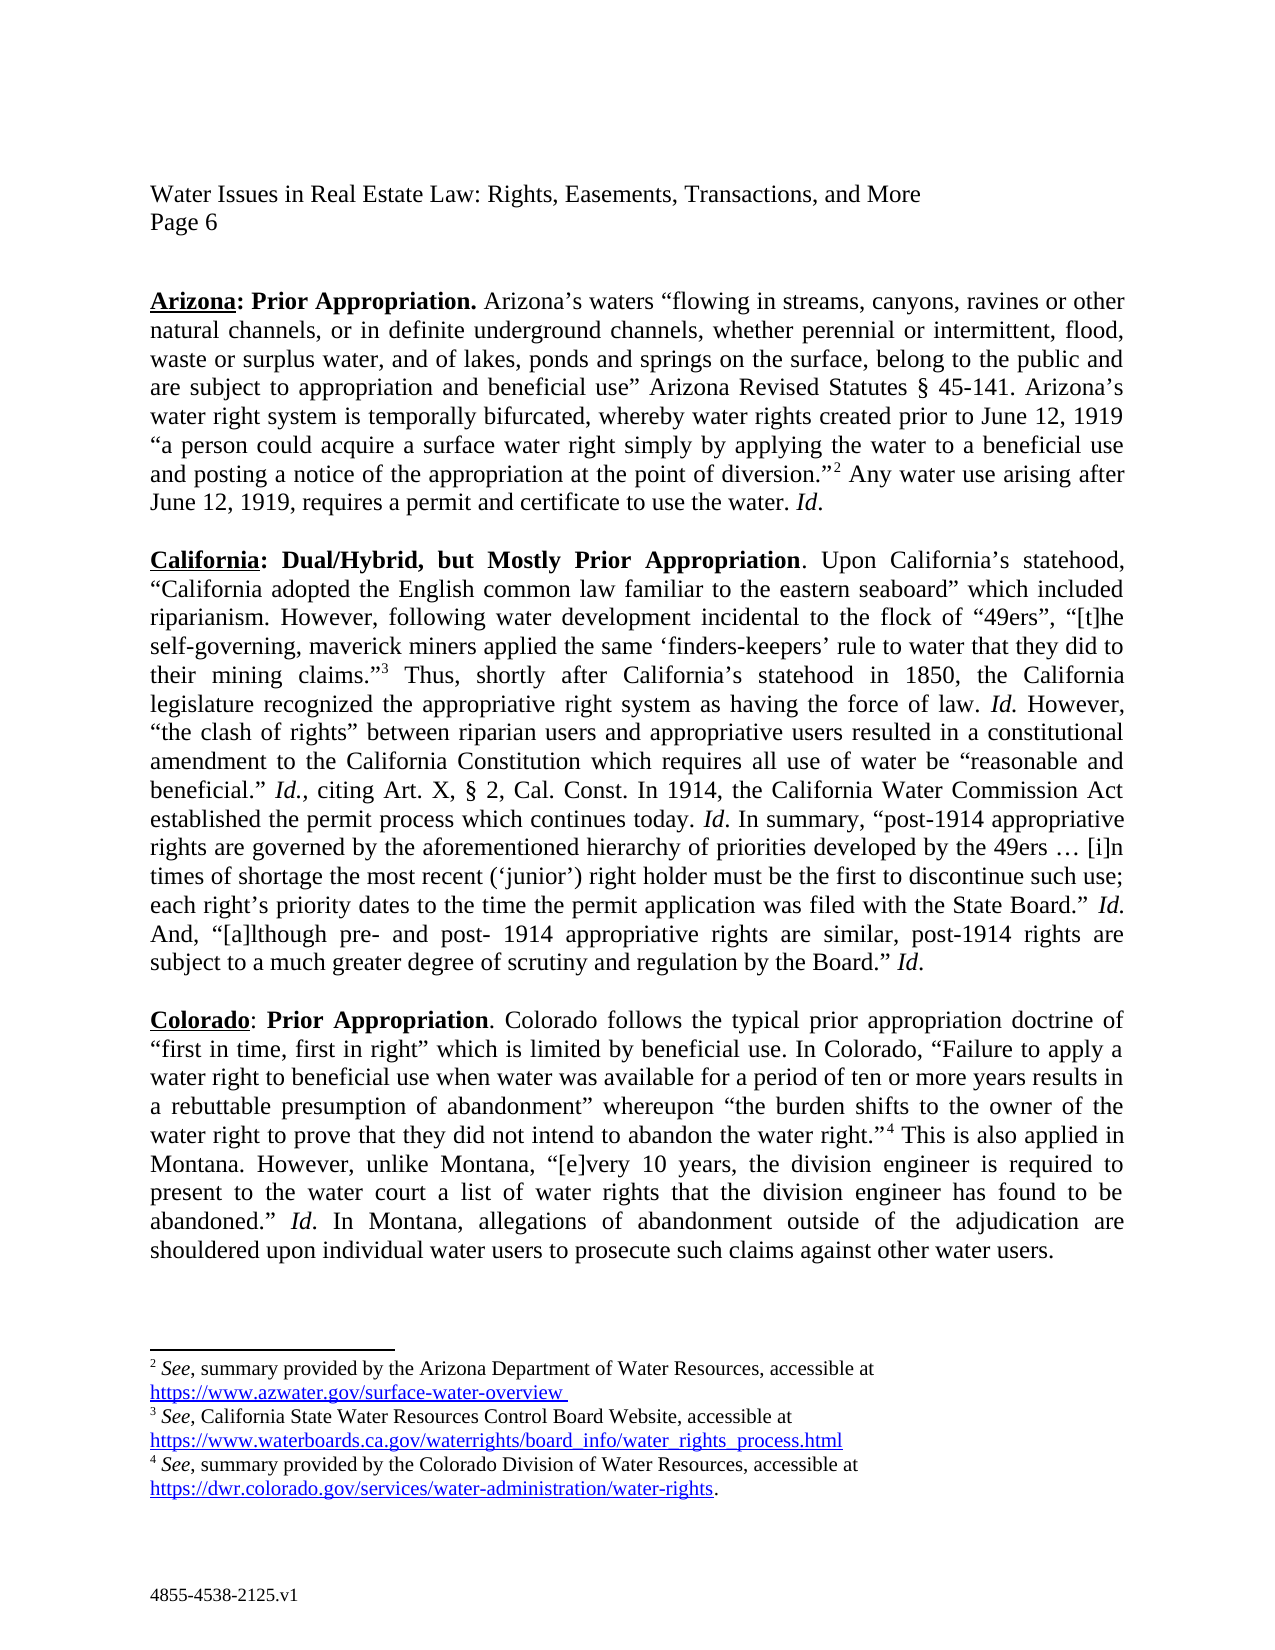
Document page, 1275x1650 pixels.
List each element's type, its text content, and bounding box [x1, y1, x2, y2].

text Colorado: Prior Appropriation. Colorado follows the typical prior appropriation doctrine of “first in time, first in right” which is limited by beneficial use. In Colorado, “Failure to apply a water right to beneficial use when water was available for a period of ten or more years results in a rebuttable presumption of abandonment” whereupon “the burden shifts to the owner of the water right to prove that they did not intend to abandon the water right.” This is also applied in Montana. However, unlike Montana, “[e]very 10 years, the division engineer is required to present to the water court a list of water rights that the division engineer has found to be abandoned.” Id. In Montana, allegations of abandonment outside of the adjudication are shouldered upon individual water users to prosecute such claims against other water users. [150, 1005, 1125, 1264]
text Arizona: Prior Appropriation. Arizona’s waters “flowing in streams, canyons, ravines or other natural channels, or in definite underground channels, whether perennial or intermittent, flood, waste or surplus water, and of lakes, ponds and springs on the surface, belong to the public and are subject to appropriation and beneficial use” Arizona Revised Statutes § 45-141. Arizona’s water right system is temporally bifurcated, whereby water rights created prior to June 12, 1919 “a person could acquire a surface water right simply by applying the water to a beneficial use and posting a notice of the appropriation at the point of diversion.” Any water use arising after June 12, 1919, requires a permit and certificate to use the water. Id. [150, 286, 1125, 516]
text California: Dual/Hybrid, but Mostly Prior Appropriation. Upon California’s statehood, “California adopted the English common law familiar to the eastern seaboard” which included riparianism. However, following water development incidental to the flock of “49ers”, “[t]he self-governing, maverick miners applied the same ‘finders-keepers’ rule to water that they did to their mining claims.” Thus, shortly after California’s statehood in 1850, the California legislature recognized the appropriative right system as having the force of law. Id. However, “the clash of rights” between riparian users and appropriative users resulted in a constitutional amendment to the California Constitution which requires all use of water be “reasonable and beneficial.” Id., citing Art. X, § 2, Cal. Const. In 1914, the California Water Commission Act established the permit process which continues today. Id. In summary, “post-1914 appropriative rights are governed by the aforementioned hierarchy of priorities developed by the 49ers … [i]n times of shortage the most recent (‘junior’) right holder must be the first to discontinue such use; each right’s priority dates to the time the permit application was filed with the State Board.” Id. And, “[a]lthough pre- and post- 1914 appropriative rights are similar, post-1914 rights are subject to a much greater degree of scrutiny and regulation by the Board.” Id. [150, 545, 1125, 976]
